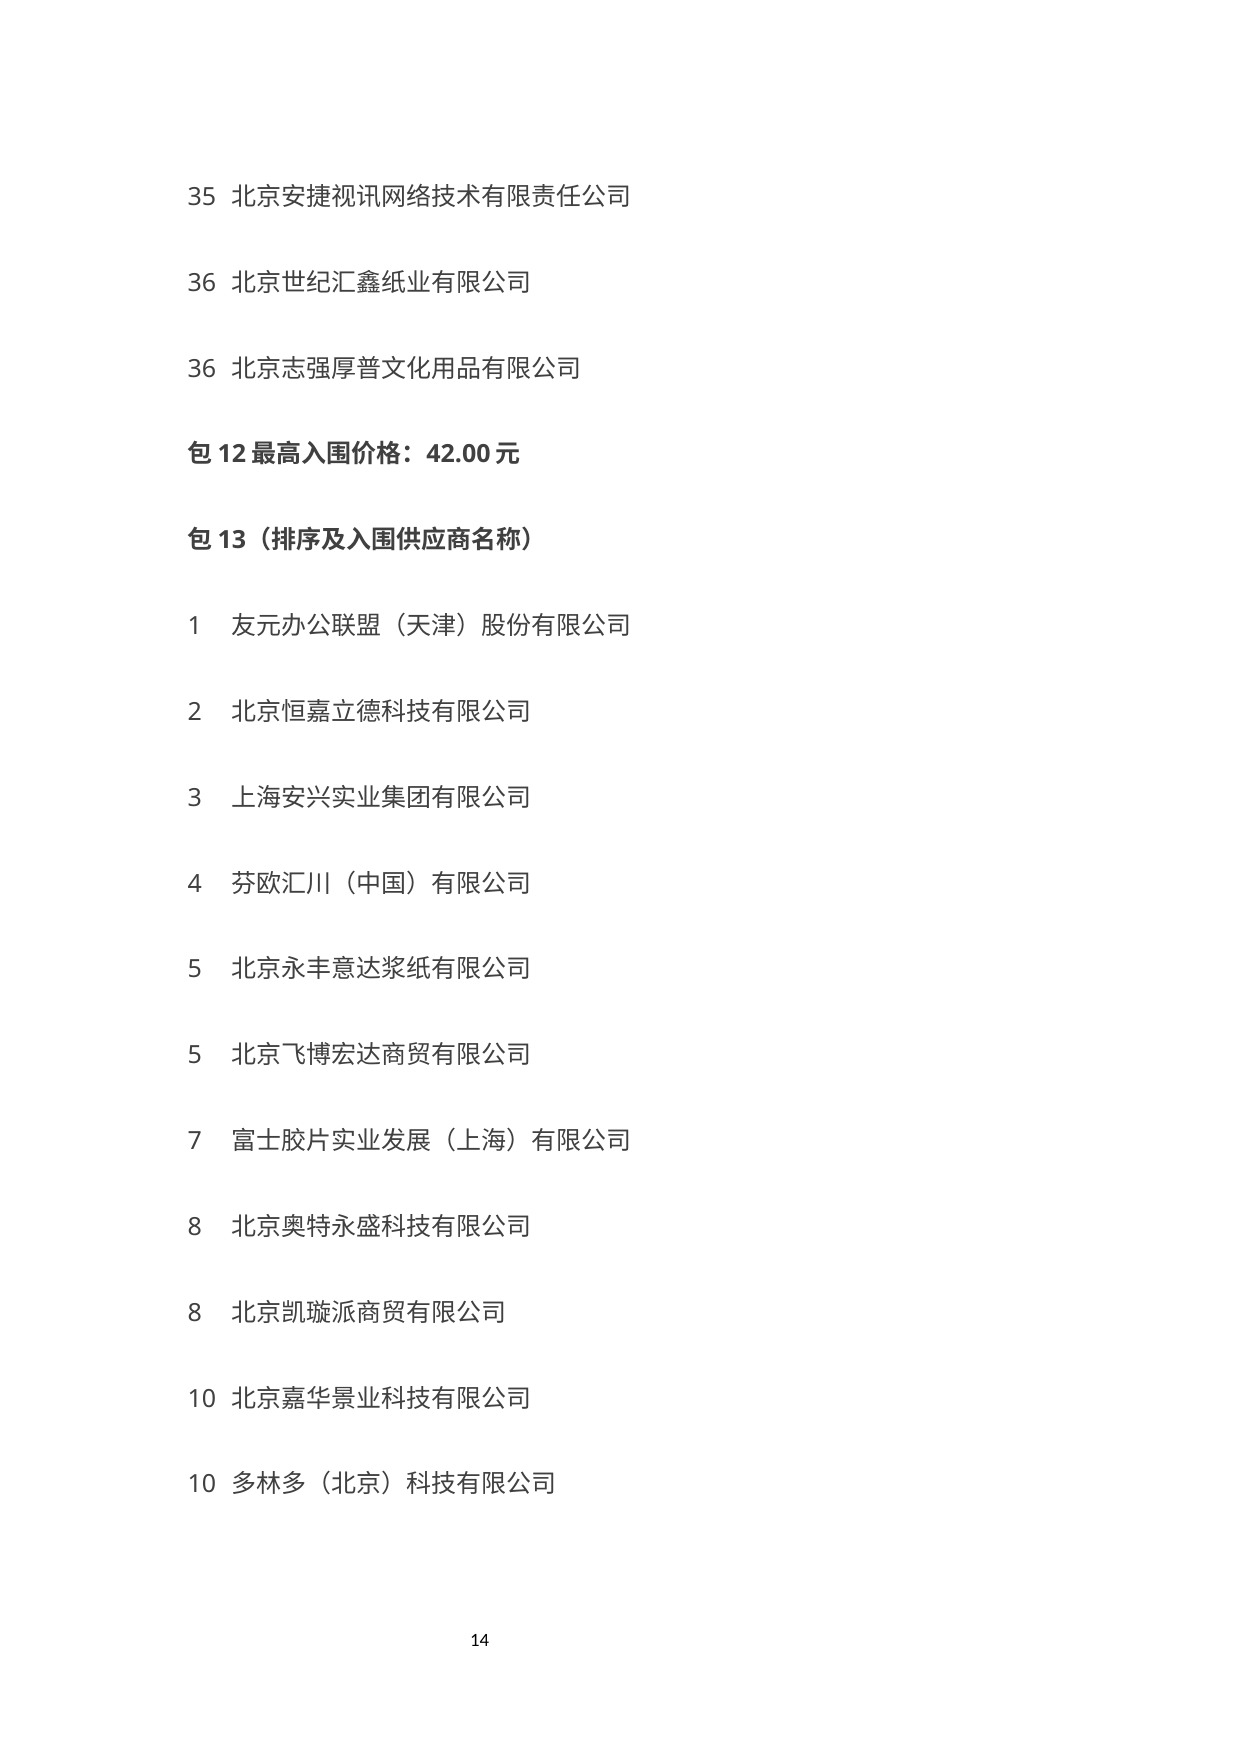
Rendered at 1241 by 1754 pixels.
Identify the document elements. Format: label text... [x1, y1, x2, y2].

text 2 北京恒嘉立德科技有限公司 [187, 677, 1053, 742]
text 包12最高入围价格：42.00元 [187, 419, 1053, 484]
text 5 北京飞博宏达商贸有限公司 [187, 1020, 1053, 1085]
text 包13（排序及入围供应商名称） [187, 505, 1053, 570]
text 4 芬欧汇川（中国）有限公司 [187, 849, 1053, 914]
text 10 多林多（北京）科技有限公司 [187, 1449, 1053, 1514]
text 35 北京安捷视讯网络技术有限责任公司 [187, 162, 1053, 227]
text 5 北京永丰意达浆纸有限公司 [187, 934, 1053, 999]
text 7 富士胶片实业发展（上海）有限公司 [187, 1106, 1053, 1171]
text 1 友元办公联盟（天津）股份有限公司 [187, 591, 1053, 656]
text 8 北京凯璇派商贸有限公司 [187, 1278, 1053, 1343]
text 8 北京奥特永盛科技有限公司 [187, 1192, 1053, 1257]
text 36 北京世纪汇鑫纸业有限公司 [187, 248, 1053, 313]
text 36 北京志强厚普文化用品有限公司 [187, 334, 1053, 399]
text 3 上海安兴实业集团有限公司 [187, 763, 1053, 828]
text 10 北京嘉华景业科技有限公司 [187, 1364, 1053, 1429]
